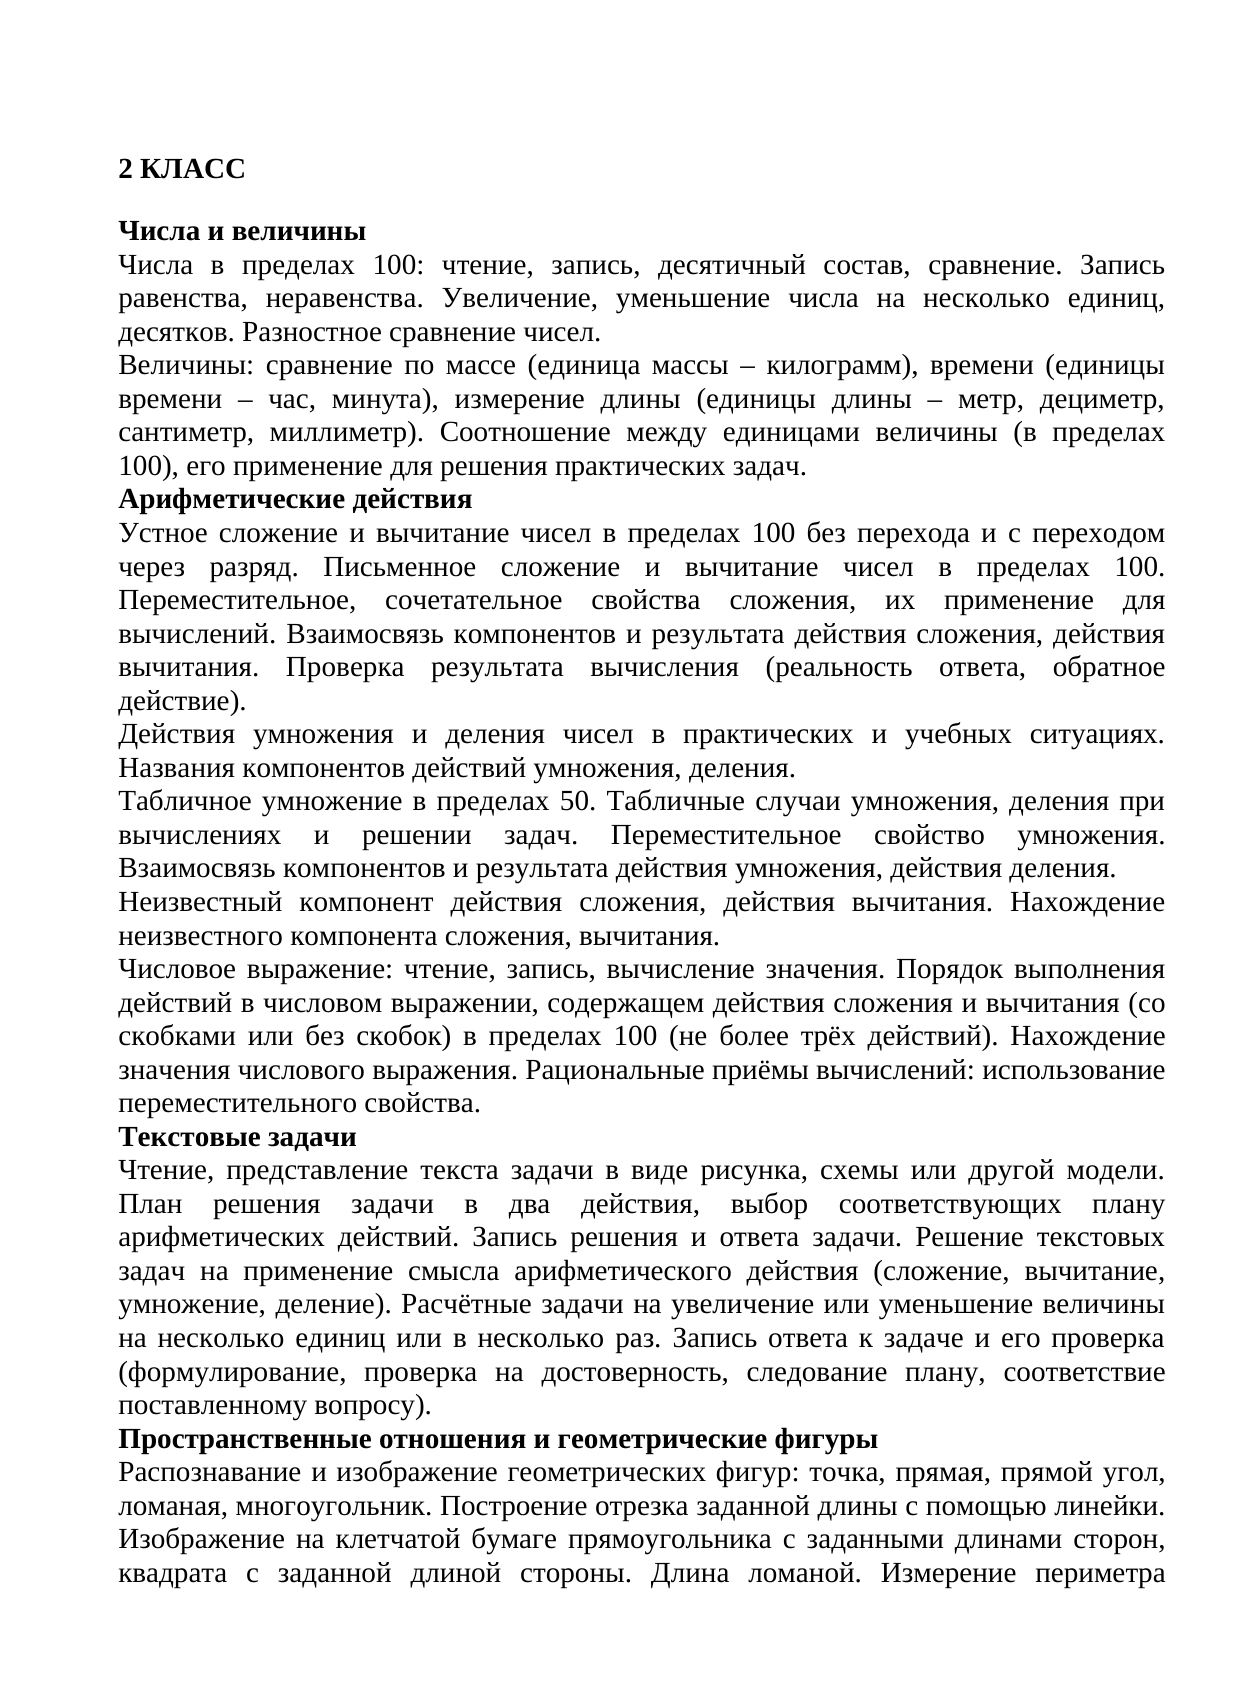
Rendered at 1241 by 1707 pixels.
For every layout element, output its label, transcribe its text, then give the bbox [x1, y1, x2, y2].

text Пространственные отношения и геометрические фигуры [118, 1421, 1166, 1454]
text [118, 1454, 1166, 1588]
text Неизвестный компонент действия сложения, действия вычитания. Нахождение неизвестного компонента сложения, вычитания. [118, 884, 1166, 951]
text Табличное умножение в пределах 50. Табличные случаи умножения, деления при вычислениях и решении задач. Переместительное свойство умножения. Взаимосвязь компонентов и результата действия умножения, действия деления. [118, 783, 1166, 884]
text Чтение, представление текста задачи в виде рисунка, схемы или другой модели. План решения задачи в два действия, выбор соответствующих плану арифметических действий. Запись решения и ответа задачи. Решение текстовых задач на применение смысла арифметического действия (сложение, вычитание, умножение, деление). Расчётные задачи на увеличение или уменьшение величины на несколько единиц или в несколько раз. Запись ответа к задаче и его проверка (формулирование, проверка на достоверность, следование плану, соответствие поставленному вопросу). [118, 1152, 1166, 1421]
text Величины: сравнение по массе (единица массы – килограмм), времени (единицы времени – час, минута), измерение длины (единицы длины – метр, дециметр, сантиметр, миллиметр). Соотношение между единицами величины (в пределах 100), его применение для решения практических задач. [118, 347, 1166, 482]
text Текстовые задачи [118, 1119, 1166, 1152]
text Действия умножения и деления чисел в практических и учебных ситуациях. Названия компонентов действий умножения, деления. [118, 716, 1166, 783]
text Числа в пределах 100: чтение, запись, десятичный состав, сравнение. Запись равенства, неравенства. Увеличение, уменьшение числа на несколько единиц, десятков. Разностное сравнение чисел. [118, 247, 1166, 347]
text Числовое выражение: чтение, запись, вычисление значения. Порядок выполнения действий в числовом выражении, содержащем действия сложения и вычитания (со скобками или без скобок) в пределах 100 (не более трёх действий). Нахождение значения числового выражения. Рациональные приёмы вычислений: использование переместительного свойства. [118, 951, 1166, 1119]
text Устное сложение и вычитание чисел в пределах 100 без перехода и с переходом через разряд. Письменное сложение и вычитание чисел в пределах 100. Переместительное, сочетательное свойства сложения, их применение для вычислений. Взаимосвязь компонентов и результата действия сложения, действия вычитания. Проверка результата вычисления (реальность ответа, обратное действие). [118, 515, 1166, 716]
text 2 КЛАСС [118, 152, 1166, 185]
text Арифметические действия [118, 482, 1166, 515]
text Числа и величины [118, 213, 1166, 247]
